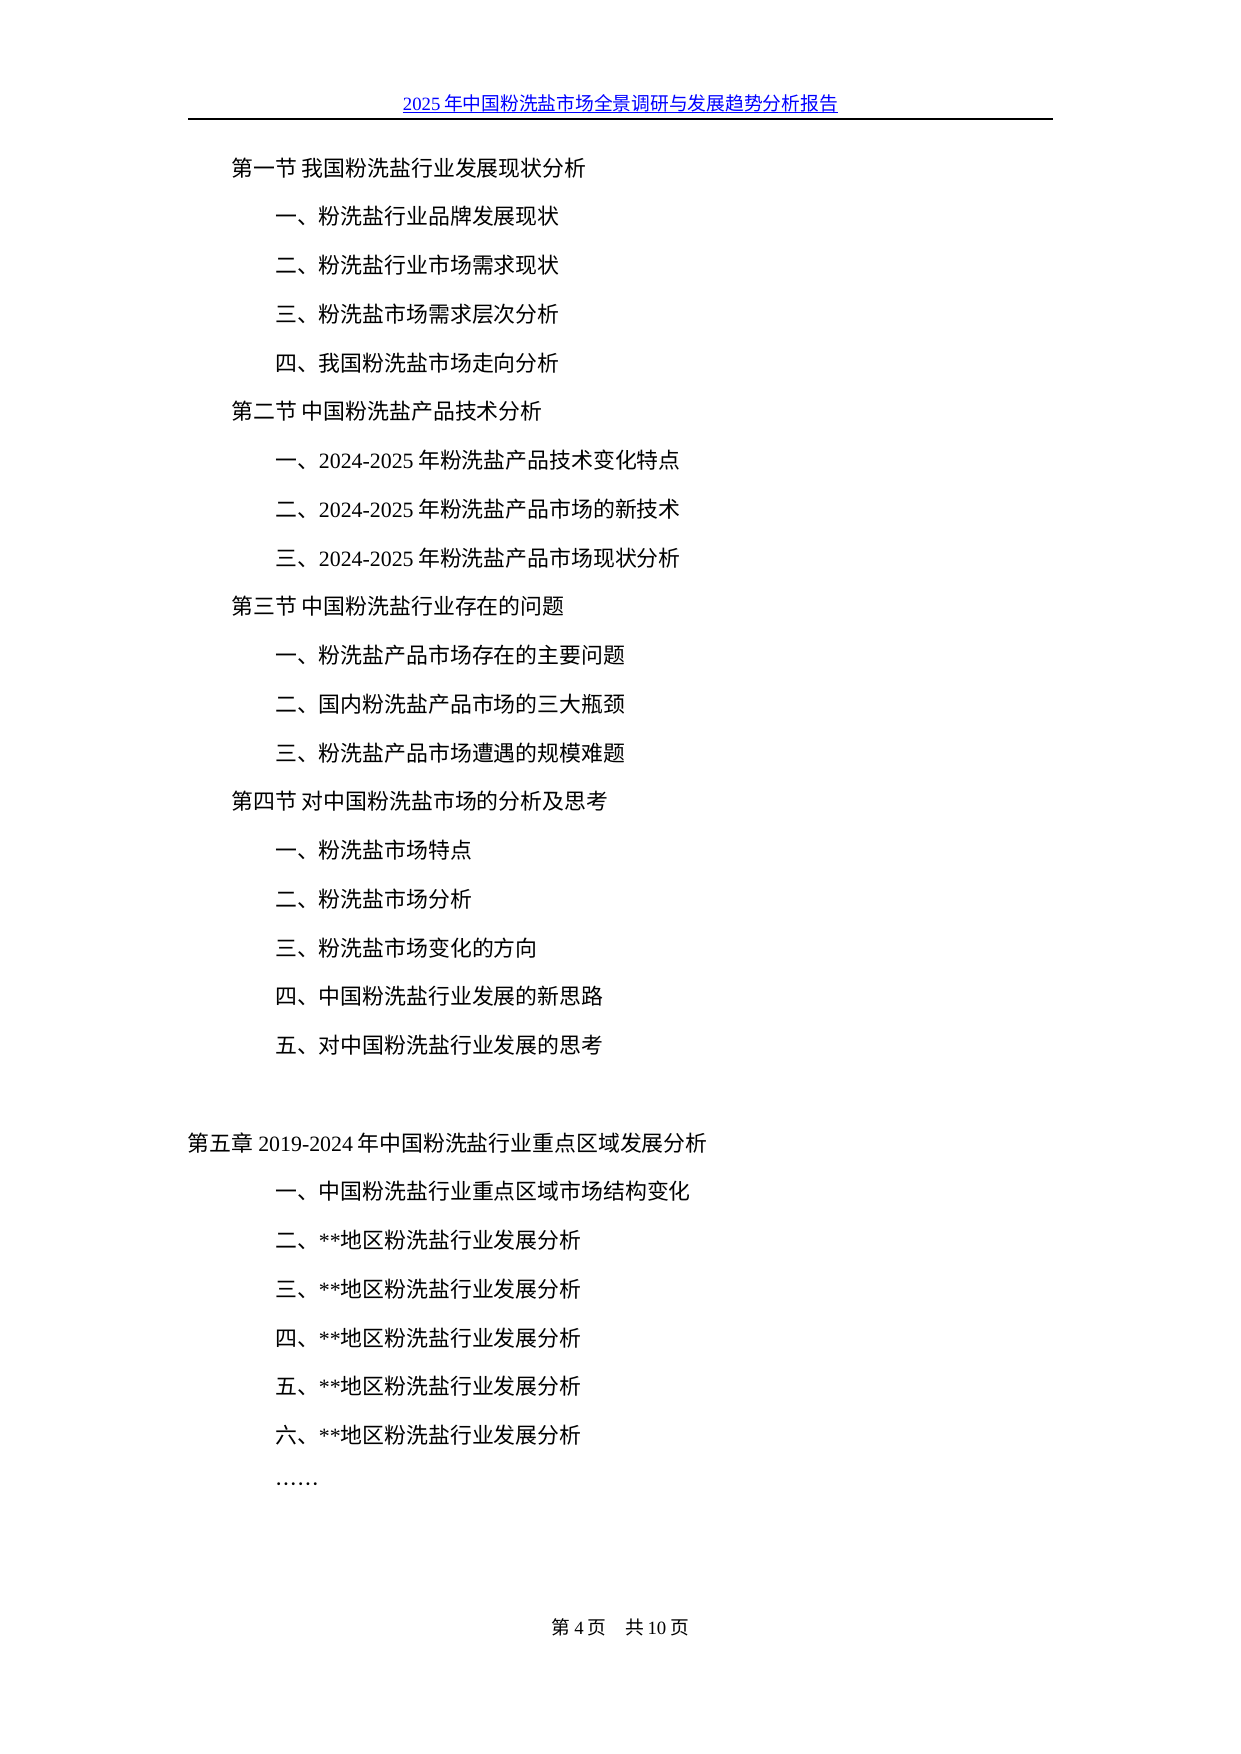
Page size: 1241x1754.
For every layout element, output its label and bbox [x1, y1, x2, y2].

text [187, 150, 1053, 1499]
